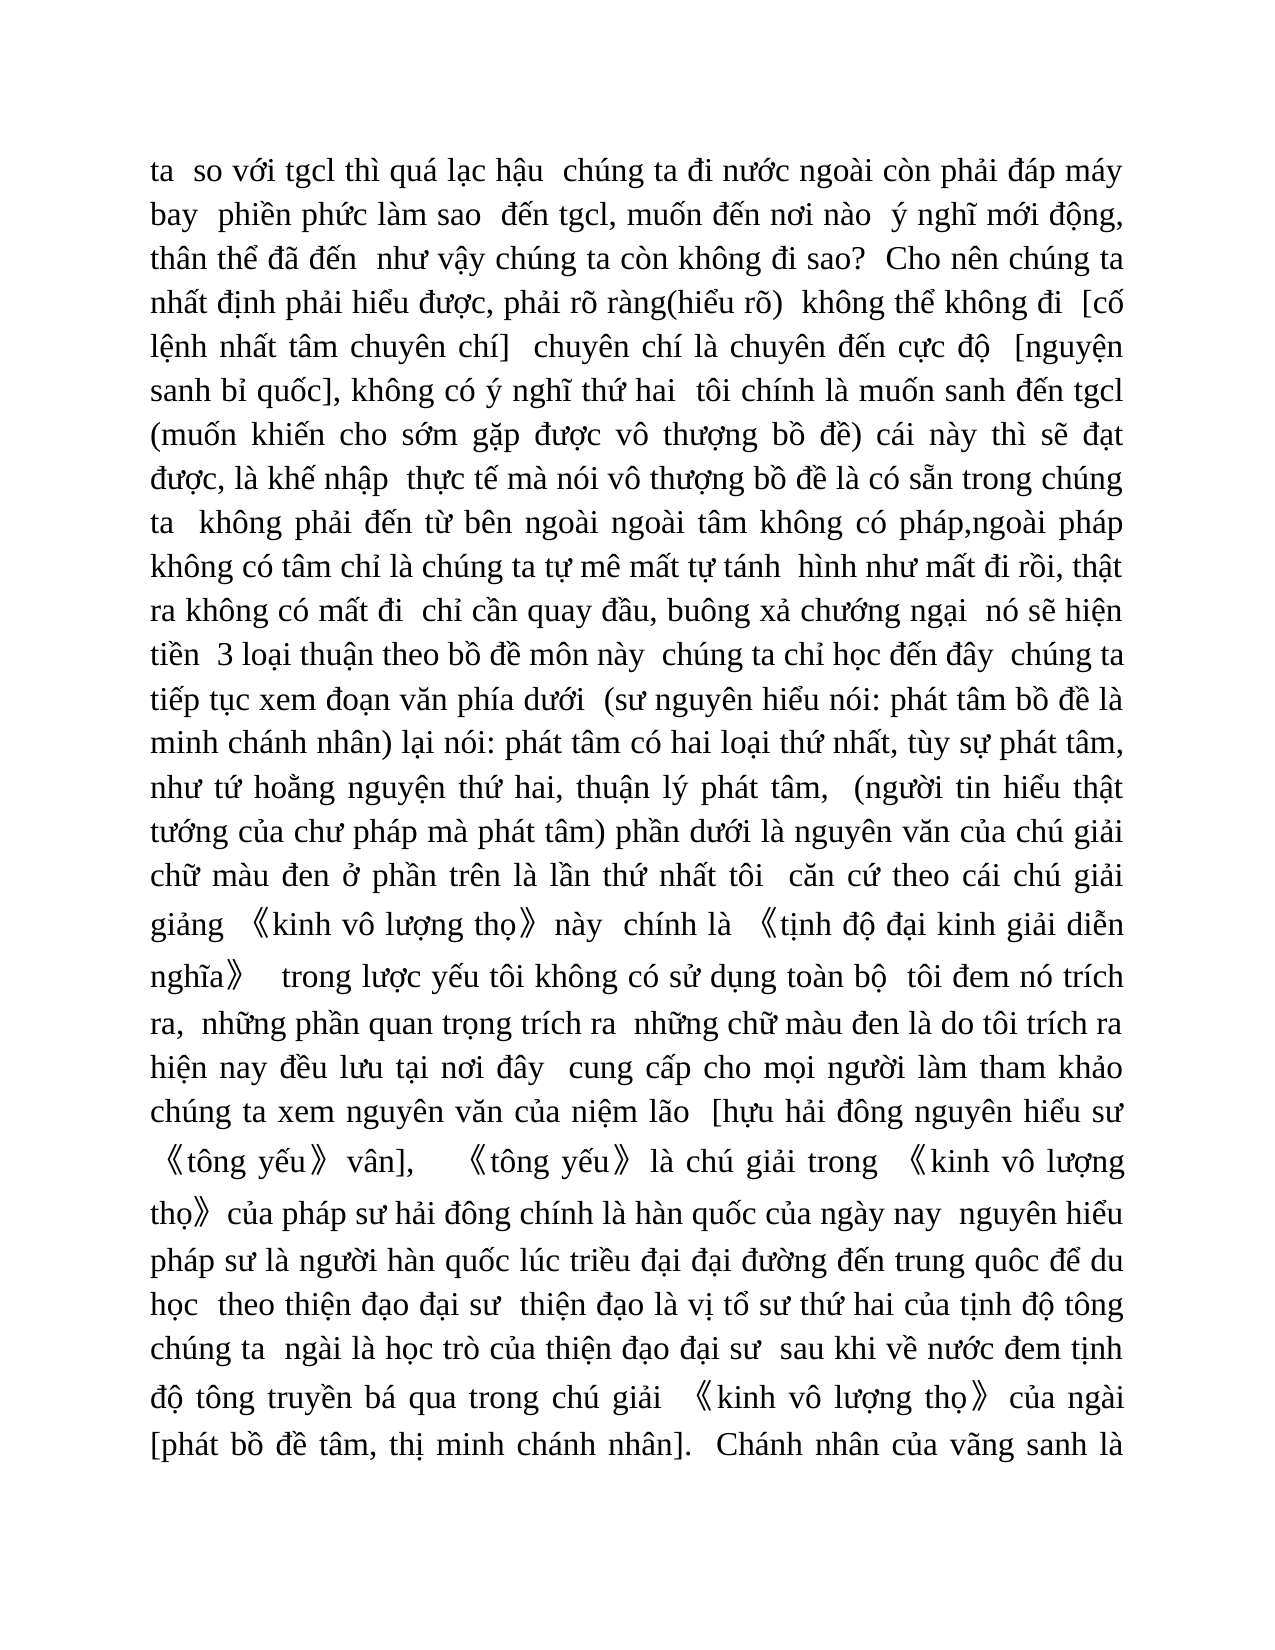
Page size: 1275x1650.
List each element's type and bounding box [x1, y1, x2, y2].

text [150, 150, 1125, 1463]
